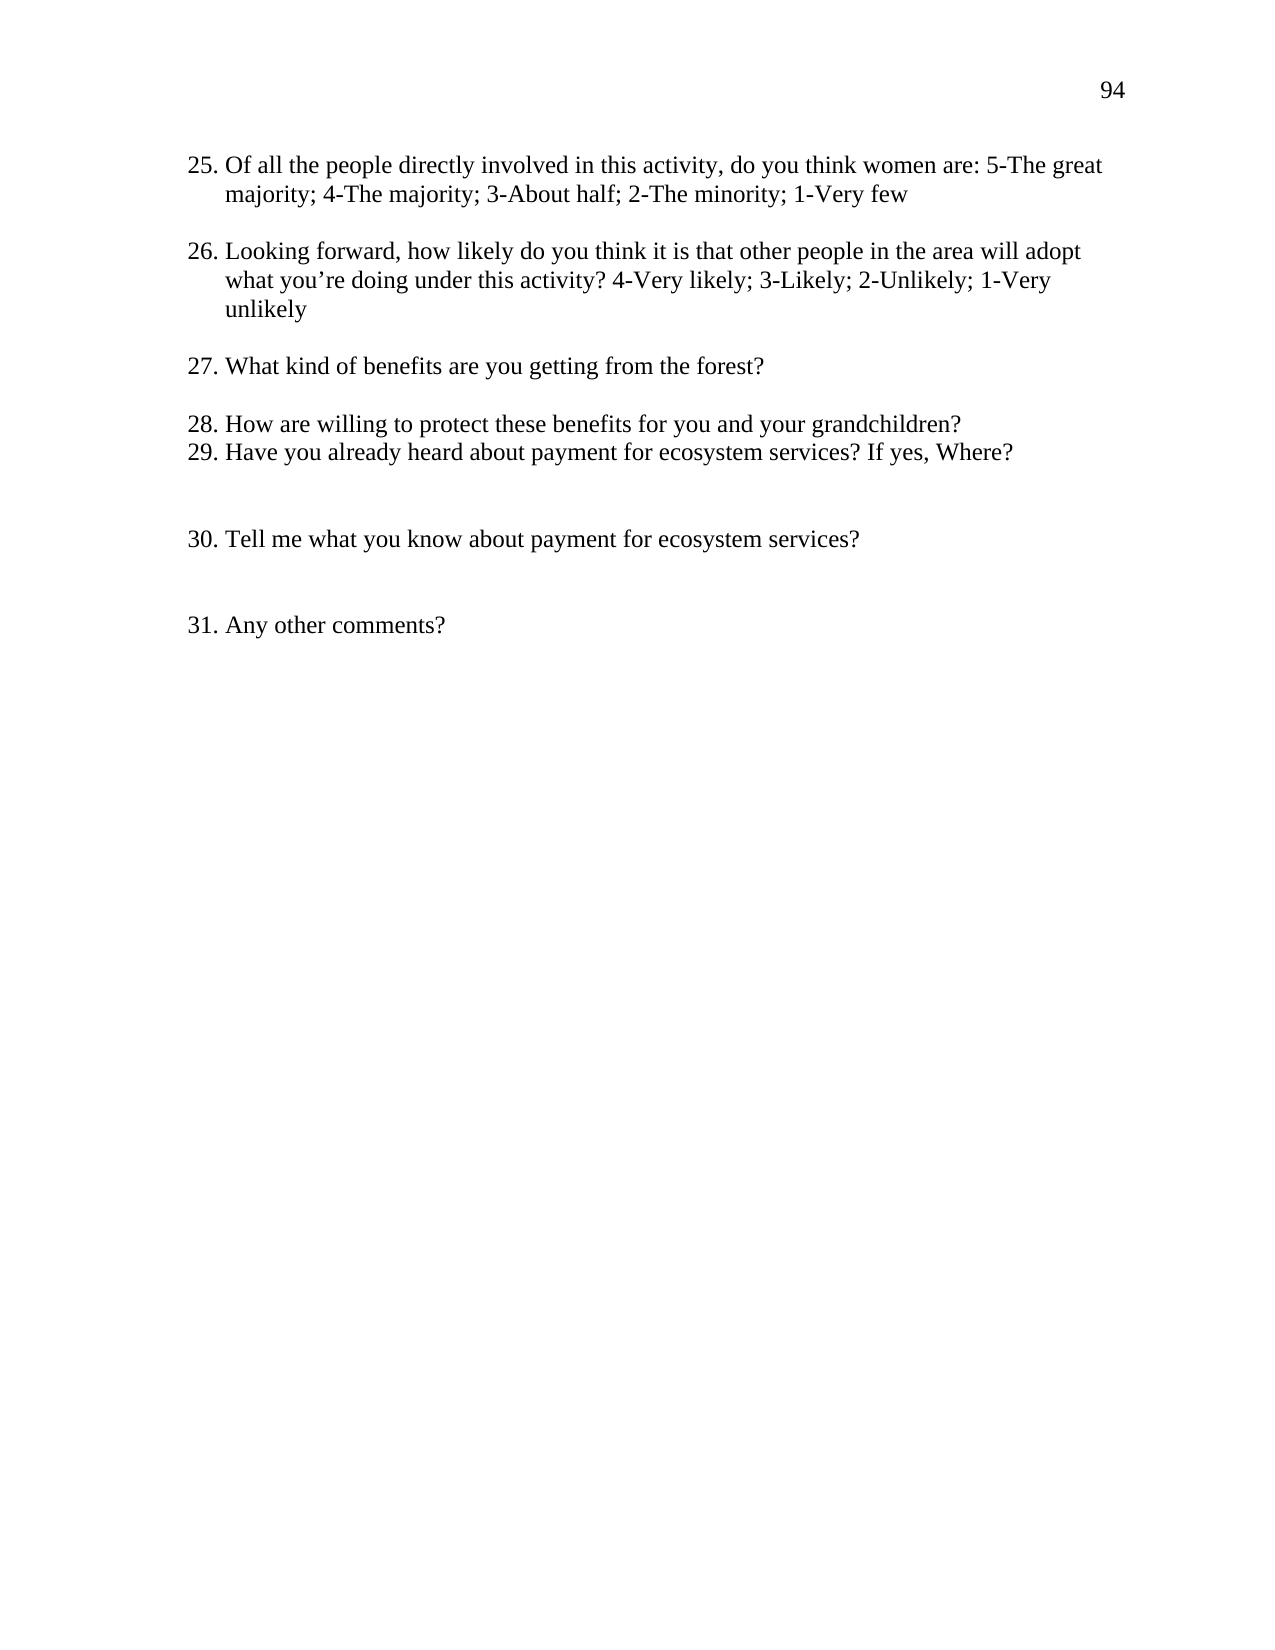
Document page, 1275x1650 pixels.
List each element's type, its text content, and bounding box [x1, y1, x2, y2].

list Of all the people directly involved in this activity, do you think women are: 5-The great majority; 4-The majority; 3-About half; 2-The minority; 1-Very few [187, 150, 1125, 207]
list Tell me what you know about payment for ecosystem services? [187, 524, 1125, 552]
list Any other comments? [187, 610, 1125, 639]
list Have you already heard about payment for ecosystem services? If yes, Where? [187, 437, 1125, 466]
list What kind of benefits are you getting from the forest? [187, 351, 1125, 380]
list How are willing to protect these benefits for you and your grandchildren? [187, 409, 1125, 437]
list Looking forward, how likely do you think it is that other people in the area will adopt what you’re doing under this activity? 4-Very likely; 3-Likely; 2-Unlikely; 1-Very unlikely [187, 236, 1125, 322]
